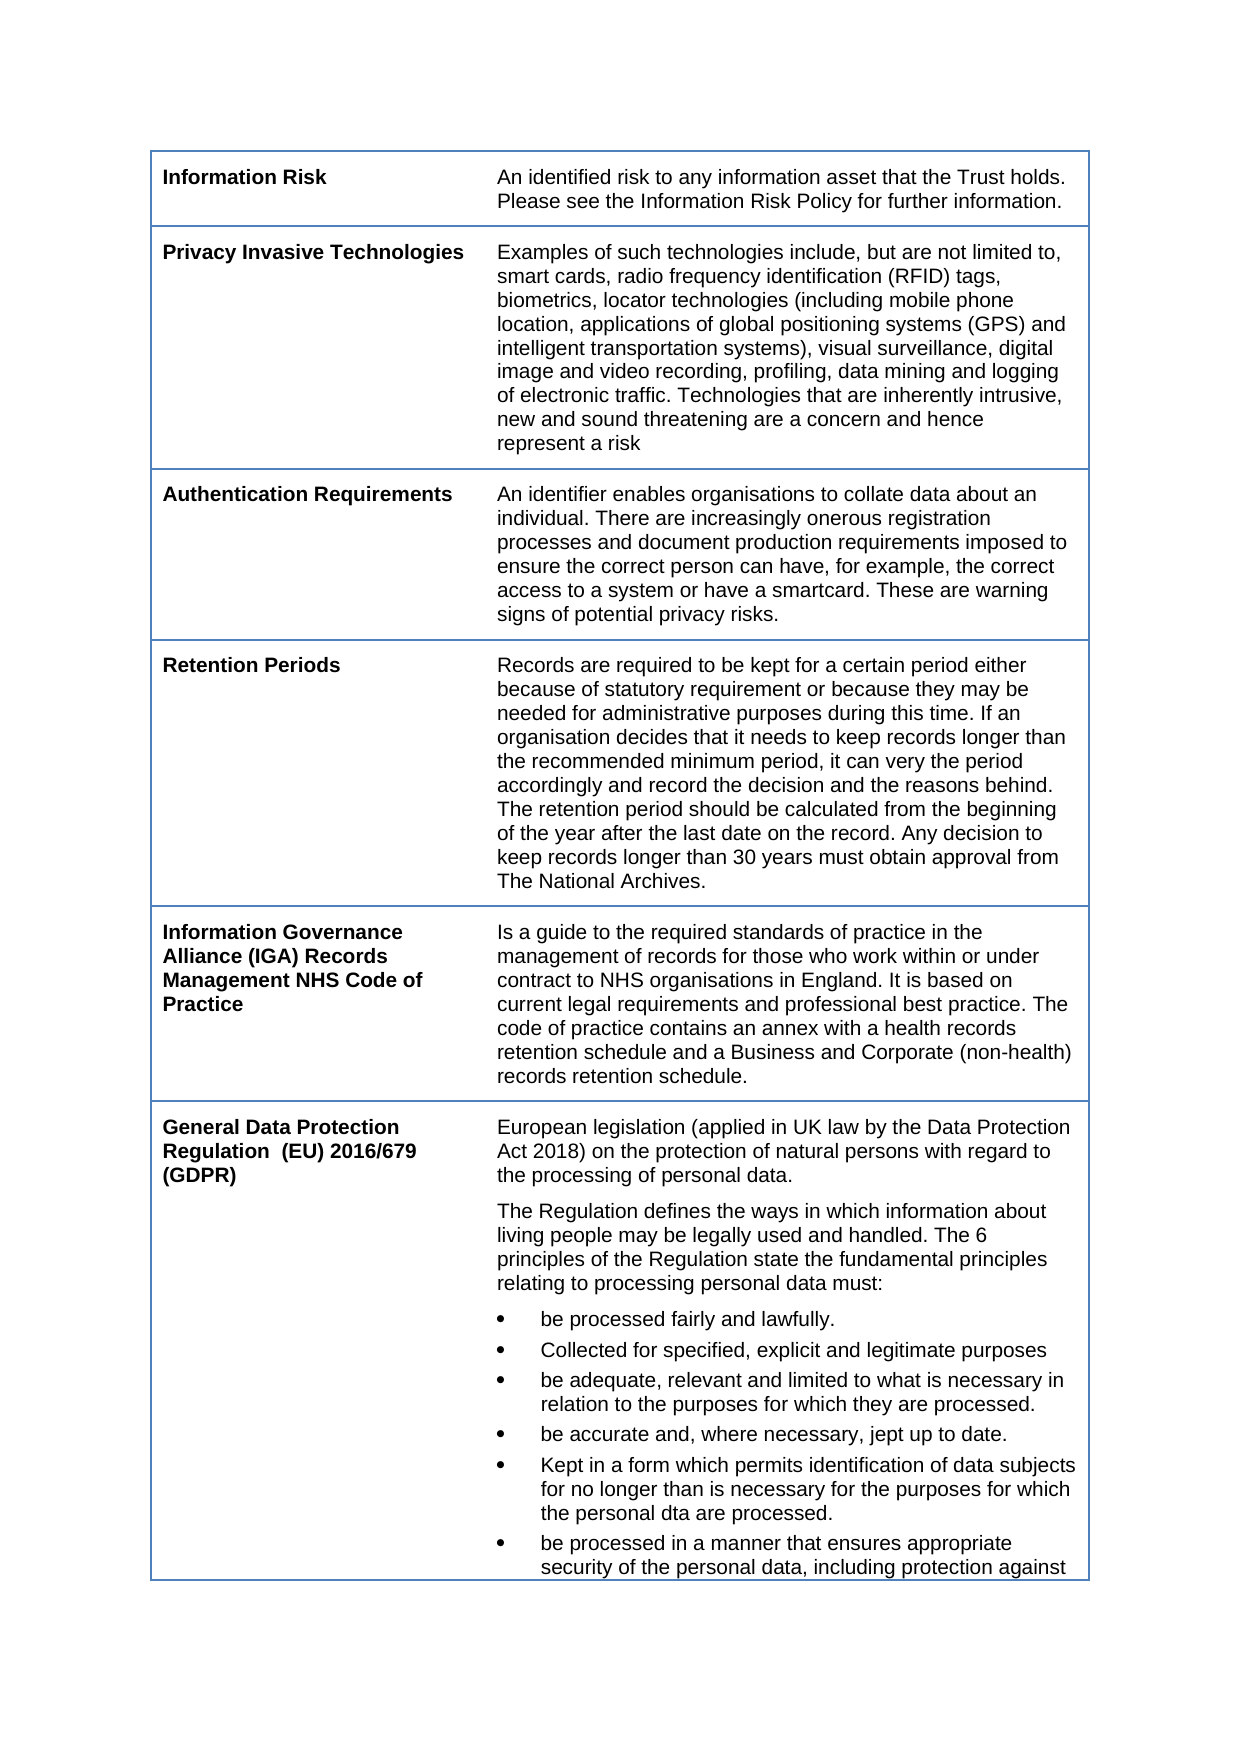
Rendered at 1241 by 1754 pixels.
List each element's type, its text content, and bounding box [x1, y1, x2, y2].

table_cell An identified risk to any information asset that the Trust holds. Please see the Information Risk Policy for further information. [486, 152, 1088, 225]
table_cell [152, 1102, 486, 1579]
table_cell Records are required to be kept for a certain period either because of statutory requirement or because they may be needed for administrative purposes during this time. If an organisation decides that it needs to keep records longer than the recommended minimum period, it can very the period accordingly and record the decision and the reasons behind. The retention period should be calculated from the beginning of the year after the last date on the record. Any decision to keep records longer than 30 years must obtain approval from The National Archives. [486, 641, 1088, 905]
table_cell Examples of such technologies include, but are not limited to, smart cards, radio frequency identification (RFID) tags, biometrics, locator technologies (including mobile phone location, applications of global positioning systems (GPS) and intelligent transportation systems), visual surveillance, digital image and video recording, profiling, data mining and logging of electronic traffic. Technologies that are inherently intrusive, new and sound threatening are a concern and hence represent a risk [486, 227, 1088, 468]
table_cell Information Governance Alliance (IGA) Records Management NHS Code of Practice [152, 907, 486, 1100]
table_cell Information Risk [152, 152, 486, 225]
table_cell Privacy Invasive Technologies [152, 227, 486, 468]
table_cell An identifier enables organisations to collate data about an individual. There are increasingly onerous registration processes and document production requirements imposed to ensure the correct person can have, for example, the correct access to a system or have a smartcard. These are warning signs of potential privacy risks. [486, 470, 1088, 638]
table_cell Retention Periods [152, 641, 486, 905]
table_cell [486, 1102, 1088, 1579]
table_cell Authentication Requirements [152, 470, 486, 638]
table_cell Is a guide to the required standards of practice in the management of records for those who work within or under contract to NHS organisations in England. It is based on current legal requirements and professional best practice. The code of practice contains an annex with a health records retention schedule and a Business and Corporate (non-health) records retention schedule. [486, 907, 1088, 1100]
